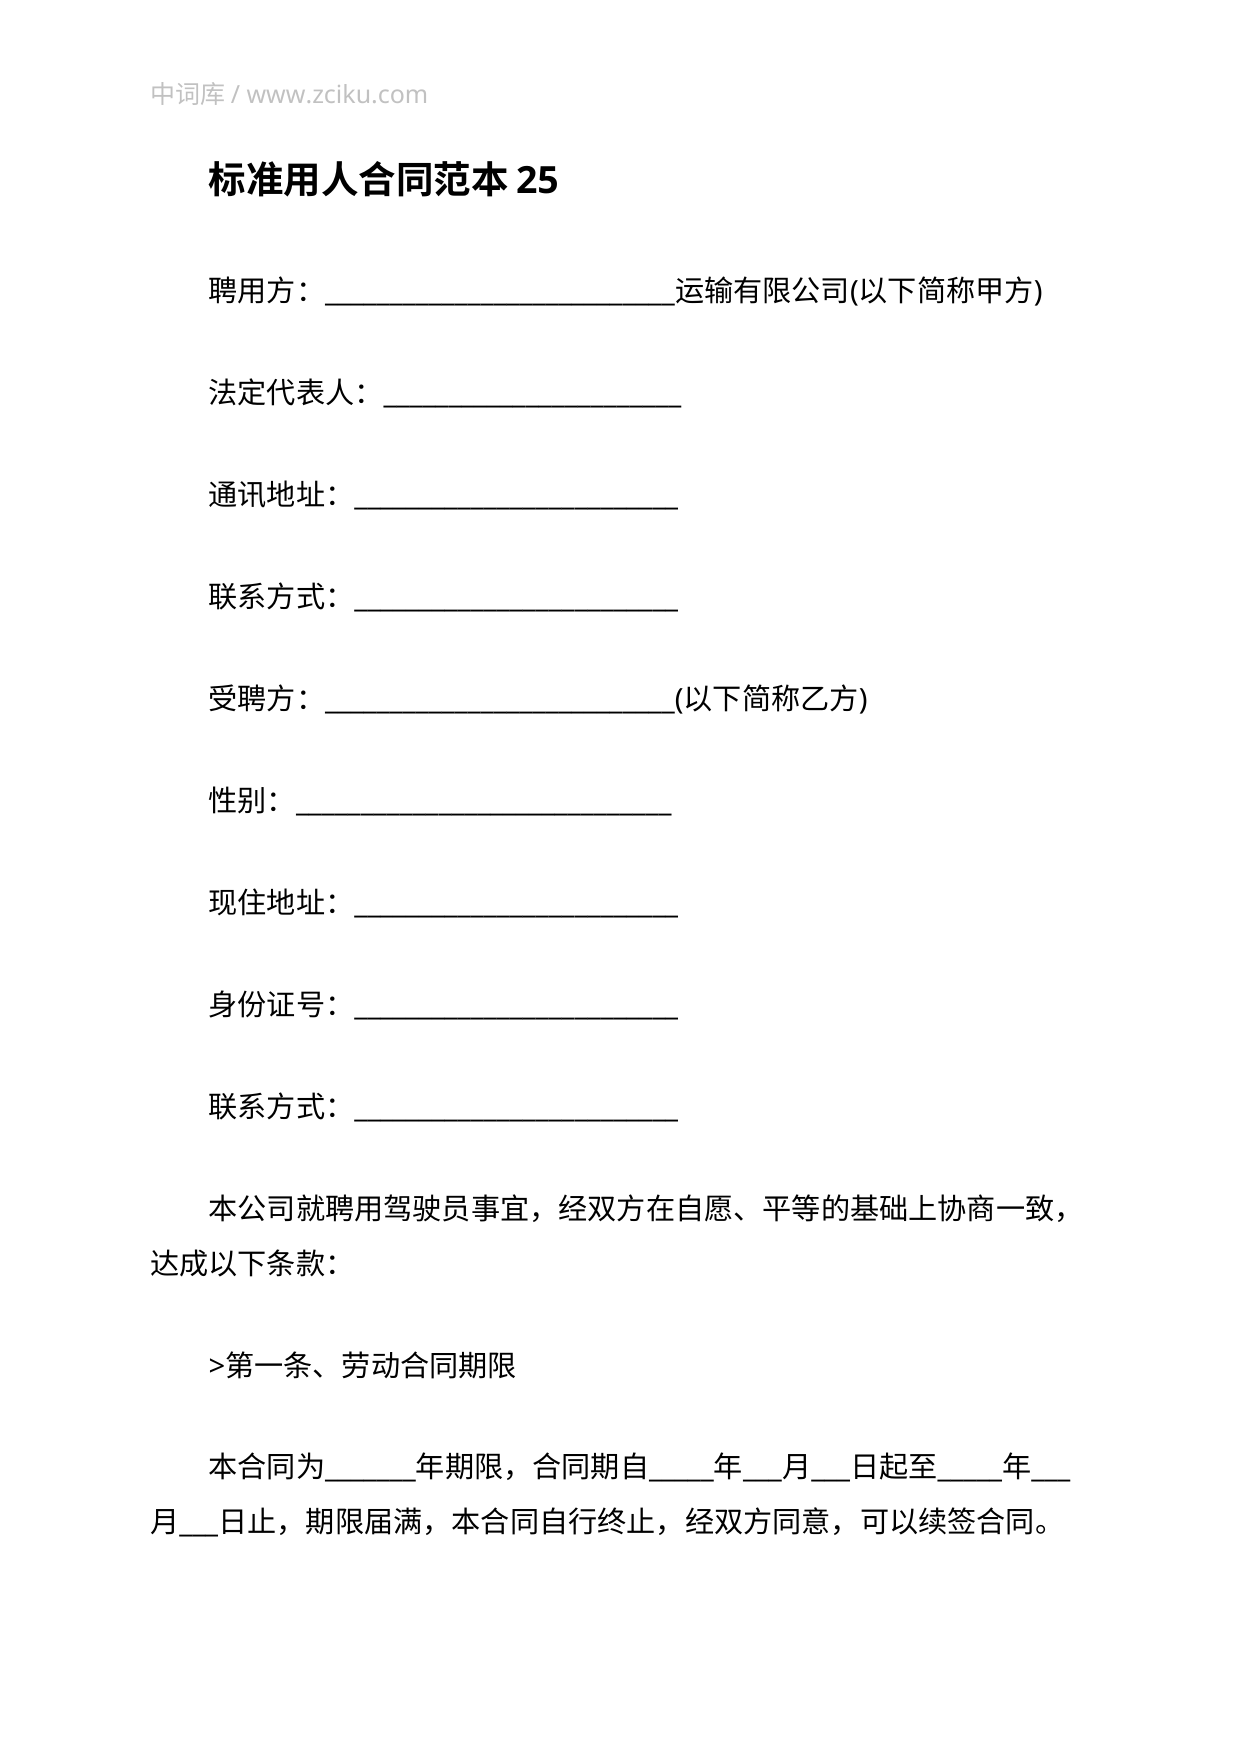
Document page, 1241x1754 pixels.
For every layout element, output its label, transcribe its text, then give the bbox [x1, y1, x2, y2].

text 现住地址：_________________________ [150, 879, 1090, 922]
text 联系方式：_________________________ [150, 573, 1090, 616]
text 本公司就聘用驾驶员事宜，经双方在自愿、平等的基础上协商一致，达成以下条款： [150, 1185, 1090, 1283]
text >第一条、劳动合同期限 [150, 1342, 1090, 1384]
text 标准用人合同范本25 [150, 150, 1090, 204]
text 本合同为_______年期限，合同期自_____年___月___日起至_____年___月___日止，期限届满，本合同自行终止，经双方同意，可以续签合同。 [150, 1444, 1090, 1541]
text 性别：_____________________________ [150, 777, 1090, 820]
text 受聘方：___________________________(以下简称乙方) [150, 676, 1090, 718]
text 通讯地址：_________________________ [150, 472, 1090, 514]
text 联系方式：_________________________ [150, 1083, 1090, 1126]
text 法定代表人：_______________________ [150, 369, 1090, 412]
text 身份证号：_________________________ [150, 981, 1090, 1024]
text 聘用方：___________________________运输有限公司(以下简称甲方) [150, 268, 1090, 310]
